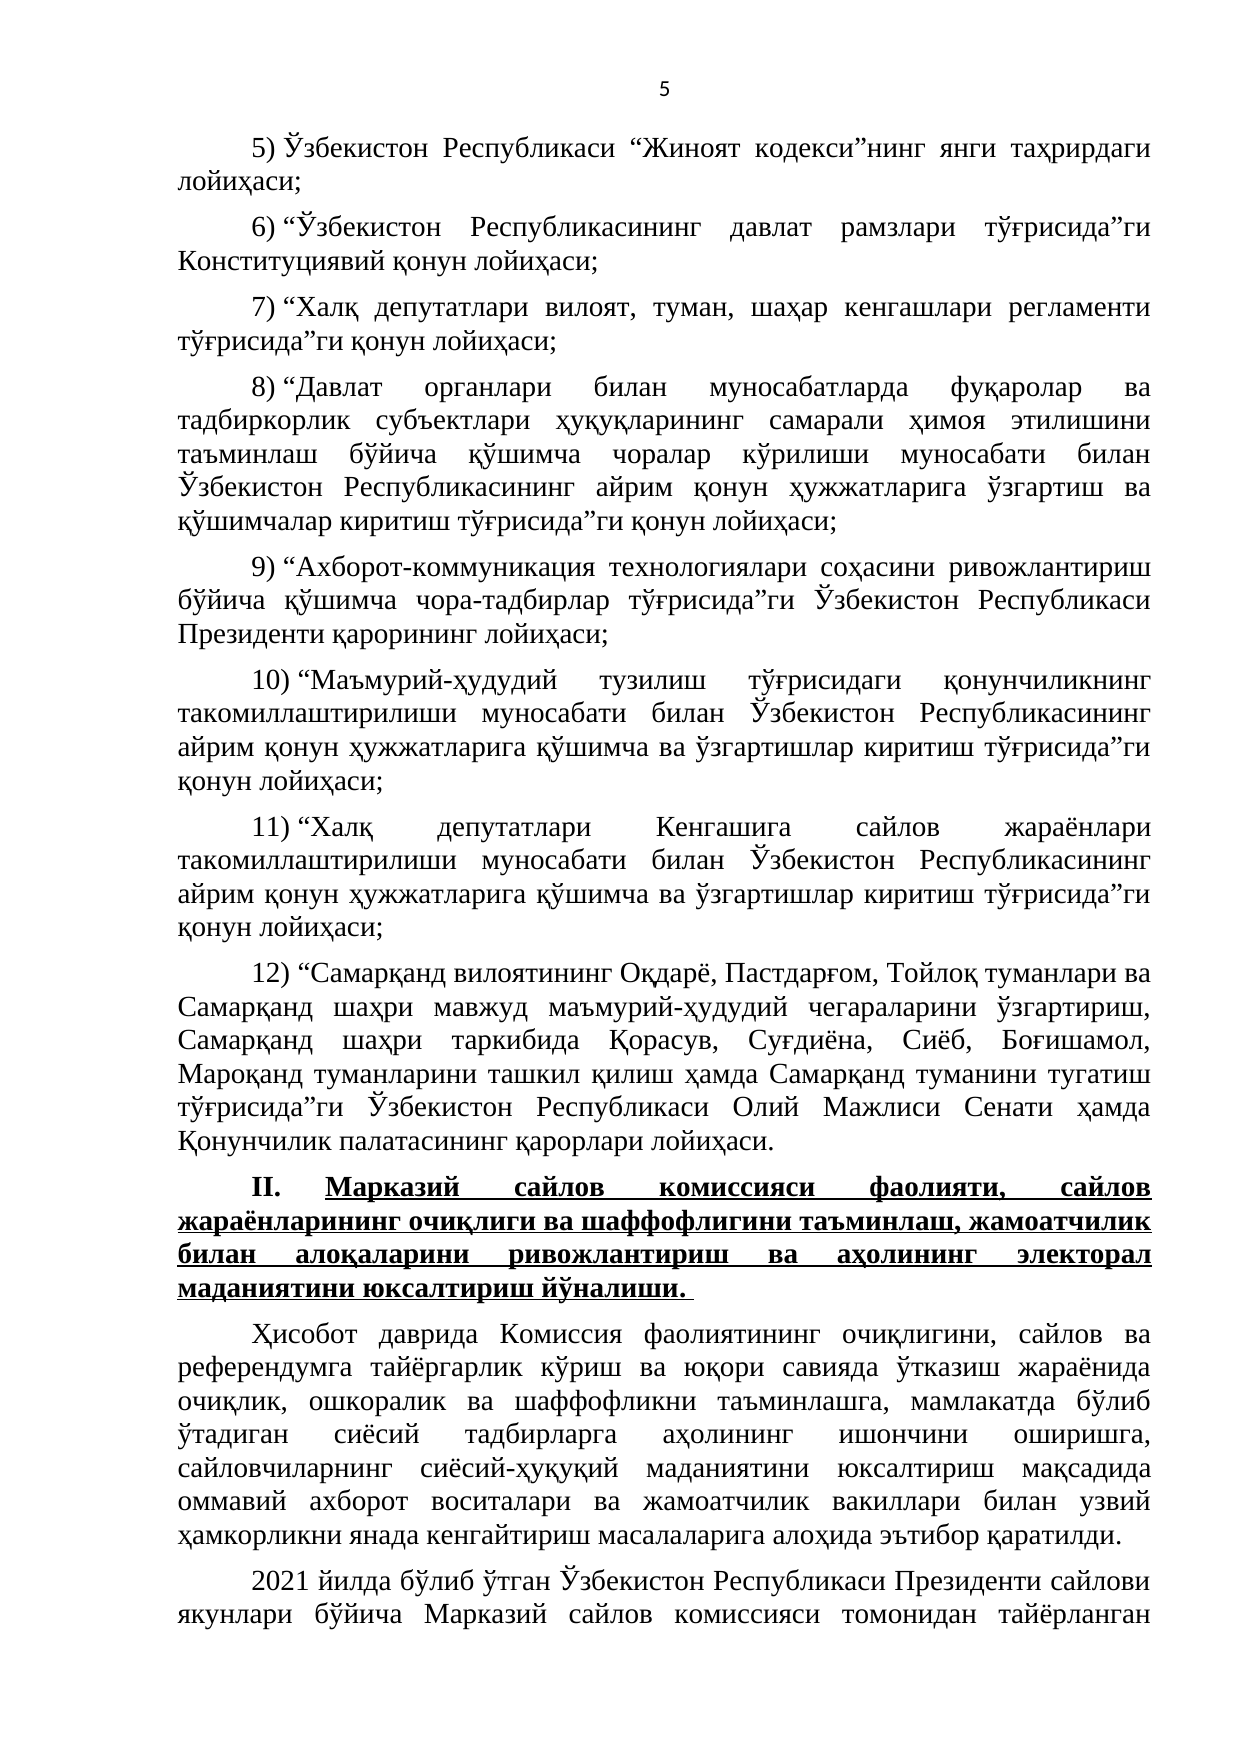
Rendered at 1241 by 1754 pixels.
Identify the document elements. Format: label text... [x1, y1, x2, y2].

text Ҳисобот даврида Комиссия фаолиятининг очиқлигини, сайлов ва референдумга тайёргарлик кўриш ва юқори савияда ўтказиш жараёнида очиқлик, ошкоралик ва шаффофликни таъминлашга, мамлакатда бўлиб ўтадиган сиёсий тадбирларга аҳолининг ишончини оширишга, сайловчиларнинг сиёсий-ҳуқуқий маданиятини юксалтириш мақсадида оммавий ахборот воситалари ва жамоатчилик вакиллари билан узвий ҳамкорликни янада кенгайтириш масалаларига алоҳида эътибор қаратилди. [177, 1316, 1152, 1551]
list Марказий сайлов комиссияси фаолияти, сайлов жараёнларининг очиқлиги ва шаффофлигини таъминлаш, жамоатчилик билан алоқаларини ривожлантириш ва аҳолининг электорал маданиятини юксалтириш йўналиши. [177, 1169, 1152, 1232]
text 5) Ўзбекистон Республикаси “Жиноят кодекси”нинг янги таҳрирдаги лойиҳаси; [177, 130, 1152, 197]
text 12) “Самарқанд вилоятининг Оқдарё, Пастдарғом, Тойлоқ туманлари ва Самарқанд шаҳри мавжуд маъмурий-ҳудудий чегараларини ўзгартириш, Самарқанд шаҳри таркибида Қорасув, Суғдиёна, Сиёб, Боғишамол, Мароқанд туманларини ташкил қилиш ҳамда Самарқанд туманини тугатиш тўғрисида”ги Ўзбекистон Республикаси Олий Мажлиси Сенати ҳамда Қонунчилик палатасининг қарорлари лойиҳаси. [177, 955, 1152, 1157]
list Марказий сайлов комиссияси фаолияти, сайлов жараёнларининг очиқлиги ва шаффофлигини таъминлаш, жамоатчилик билан алоқаларини ривожлантириш ва аҳолининг электорал маданиятини юксалтириш йўналиши. [177, 1233, 1152, 1265]
list Марказий сайлов комиссияси фаолияти, сайлов жараёнларининг очиқлиги ва шаффофлигини таъминлаш, жамоатчилик билан алоқаларини ривожлантириш ва аҳолининг электорал маданиятини юксалтириш йўналиши. [177, 1267, 1152, 1303]
text 8) “Давлат органлари билан муносабатларда фуқаролар ва тадбиркорлик субъектлари ҳуқуқларининг самарали ҳимоя этилишини таъминлаш бўйича қўшимча чоралар кўрилиши муносабати билан Ўзбекистон Республикасининг айрим қонун ҳужжатларига ўзгартиш ва қўшимчалар киритиш тўғрисида”ги қонун лойиҳаси; [177, 369, 1152, 536]
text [177, 1563, 1152, 1630]
text 7) “Халқ депутатлари вилоят, туман, шаҳар кенгашлари регламенти тўғрисида”ги қонун лойиҳаси; [177, 289, 1152, 356]
text 6) “Ўзбекистон Республикасининг давлат рамзлари тўғрисида”ги Конституциявий қонун лойиҳаси; [177, 209, 1152, 277]
text 9) “Ахборот-коммуникация технологиялари соҳасини ривожлантириш бўйича қўшимча чора-тадбирлар тўғрисида”ги Ўзбекистон Республикаси Президенти қарорининг лойиҳаси; [177, 549, 1152, 649]
text 10) “Маъмурий-ҳудудий тузилиш тўғрисидаги қонунчиликнинг такомиллаштирилиши муносабати билан Ўзбекистон Республикасининг айрим қонун ҳужжатларига қўшимча ва ўзгартишлар киритиш тўғрисида”ги қонун лойиҳаси; [177, 662, 1152, 796]
text 11) “Халқ депутатлари Кенгашига сайлов жараёнлари такомиллаштирилиши муносабати билан Ўзбекистон Республикасининг айрим қонун ҳужжатларига қўшимча ва ўзгартишлар киритиш тўғрисида”ги қонун лойиҳаси; [177, 809, 1152, 943]
